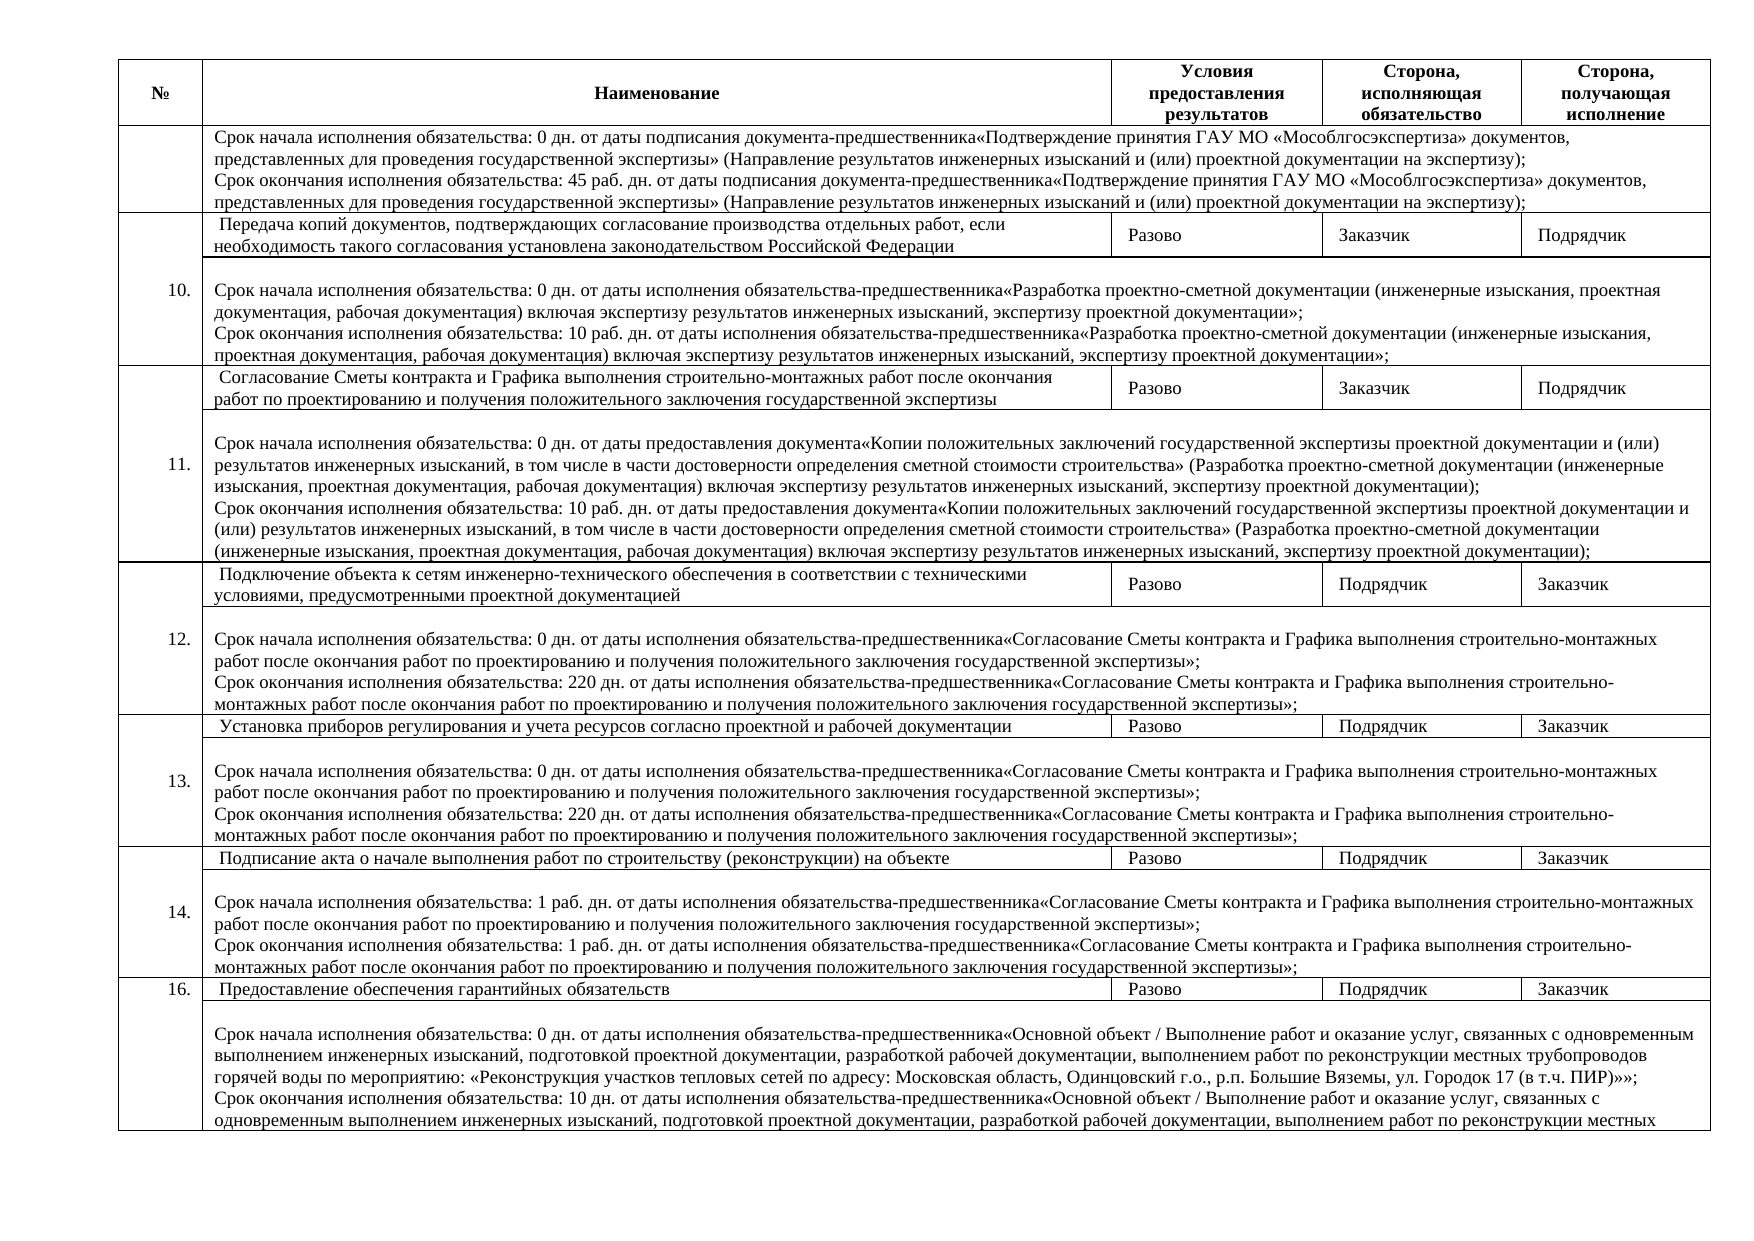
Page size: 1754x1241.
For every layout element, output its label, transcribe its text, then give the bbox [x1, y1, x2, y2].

table_cell Разово [1112, 366, 1322, 409]
table_header Условия предоставления результатов [1112, 60, 1322, 125]
table_cell 14. [119, 847, 202, 977]
table_cell Подрядчик [1323, 978, 1521, 1000]
table_header Наименование [203, 60, 1111, 125]
table_cell Заказчик [1522, 978, 1710, 1000]
table_cell Срок начала исполнения обязательства: 0 дн. от даты исполнения обязательства-предшественника«Разработка проектно-сметной документации (инженерные изыскания, проектная документация, рабочая документация) включая экспертизу результатов инженерных изысканий, экспертизу проектной документации»; Срок окончания исполнения обязательства: 10 раб. дн. от даты исполнения обязательства-предшественника«Разработка проектно-сметной документации (инженерные изыскания, проектная документация, рабочая документация) включая экспертизу результатов инженерных изысканий, экспертизу проектной документации»; [203, 258, 1710, 365]
table_cell Разово [1112, 715, 1322, 737]
table_cell 11. [119, 366, 202, 561]
table_cell Заказчик [1522, 715, 1710, 737]
table_cell Подрядчик [1323, 563, 1521, 606]
table_cell Заказчик [1522, 563, 1710, 606]
table_cell Разово [1112, 563, 1322, 606]
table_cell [203, 126, 1710, 212]
table_cell Предоставление обеспечения гарантийных обязательств [203, 978, 1111, 1000]
table_header Сторона, исполняющая обязательство [1323, 60, 1521, 125]
table_header № [119, 60, 202, 125]
table_cell 16. [119, 978, 202, 1130]
table_cell Разово [1112, 213, 1322, 256]
table_cell Подписание акта о начале выполнения работ по строительству (реконструкции) на объекте [203, 847, 1111, 868]
table_cell 13. [119, 715, 202, 846]
table_cell Разово [1112, 847, 1322, 868]
table_cell Заказчик [1323, 366, 1521, 409]
table_cell Заказчик [1323, 213, 1521, 256]
table_cell 10. [119, 213, 202, 365]
table_header Сторона, получающая исполнение [1522, 60, 1710, 125]
table_cell Подключение объекта к сетям инженерно-технического обеспечения в соответствии с техническими условиями, предусмотренными проектной документацией [203, 563, 1111, 606]
table_cell Срок начала исполнения обязательства: 0 дн. от даты исполнения обязательства-предшественника«Согласование Сметы контракта и Графика выполнения строительно-монтажных работ после окончания работ по проектированию и получения положительного заключения государственной экспертизы»; Срок окончания исполнения обязательства: 220 дн. от даты исполнения обязательства-предшественника«Согласование Сметы контракта и Графика выполнения строительно-монтажных работ после окончания работ по проектированию и получения положительного заключения государственной экспертизы»; [203, 738, 1710, 846]
table_cell Срок начала исполнения обязательства: 0 дн. от даты исполнения обязательства-предшественника«Согласование Сметы контракта и Графика выполнения строительно-монтажных работ после окончания работ по проектированию и получения положительного заключения государственной экспертизы»; Срок окончания исполнения обязательства: 220 дн. от даты исполнения обязательства-предшественника«Согласование Сметы контракта и Графика выполнения строительно-монтажных работ после окончания работ по проектированию и получения положительного заключения государственной экспертизы»; [203, 607, 1710, 714]
table_cell Подрядчик [1522, 366, 1710, 409]
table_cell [203, 1001, 1710, 1130]
table_cell 12. [119, 563, 202, 714]
table_cell Разово [1112, 978, 1322, 1000]
table_cell Подрядчик [1323, 847, 1521, 868]
table_cell Установка приборов регулирования и учета ресурсов согласно проектной и рабочей документации [203, 715, 1111, 737]
table_cell Согласование Сметы контракта и Графика выполнения строительно-монтажных работ после окончания работ по проектированию и получения положительного заключения государственной экспертизы [203, 366, 1111, 409]
table_cell Срок начала исполнения обязательства: 0 дн. от даты предоставления документа«Копии положительных заключений государственной экспертизы проектной документации и (или) результатов инженерных изысканий, в том числе в части достоверности определения сметной стоимости строительства» (Разработка проектно-сметной документации (инженерные изыскания, проектная документация, рабочая документация) включая экспертизу результатов инженерных изысканий, экспертизу проектной документации); Срок окончания исполнения обязательства: 10 раб. дн. от даты предоставления документа«Копии положительных заключений государственной экспертизы проектной документации и (или) результатов инженерных изысканий, в том числе в части достоверности определения сметной стоимости строительства» (Разработка проектно-сметной документации (инженерные изыскания, проектная документация, рабочая документация) включая экспертизу результатов инженерных изысканий, экспертизу проектной документации); [203, 410, 1710, 561]
table_cell Передача копий документов, подтверждающих согласование производства отдельных работ, если необходимость такого согласования установлена законодательством Российской Федерации [203, 213, 1111, 256]
table_cell Подрядчик [1522, 213, 1710, 256]
table_cell Заказчик [1522, 847, 1710, 868]
table_cell Подрядчик [1323, 715, 1521, 737]
table_cell Срок начала исполнения обязательства: 1 раб. дн. от даты исполнения обязательства-предшественника«Согласование Сметы контракта и Графика выполнения строительно-монтажных работ после окончания работ по проектированию и получения положительного заключения государственной экспертизы»; Срок окончания исполнения обязательства: 1 раб. дн. от даты исполнения обязательства-предшественника«Согласование Сметы контракта и Графика выполнения строительно-монтажных работ после окончания работ по проектированию и получения положительного заключения государственной экспертизы»; [203, 870, 1710, 977]
